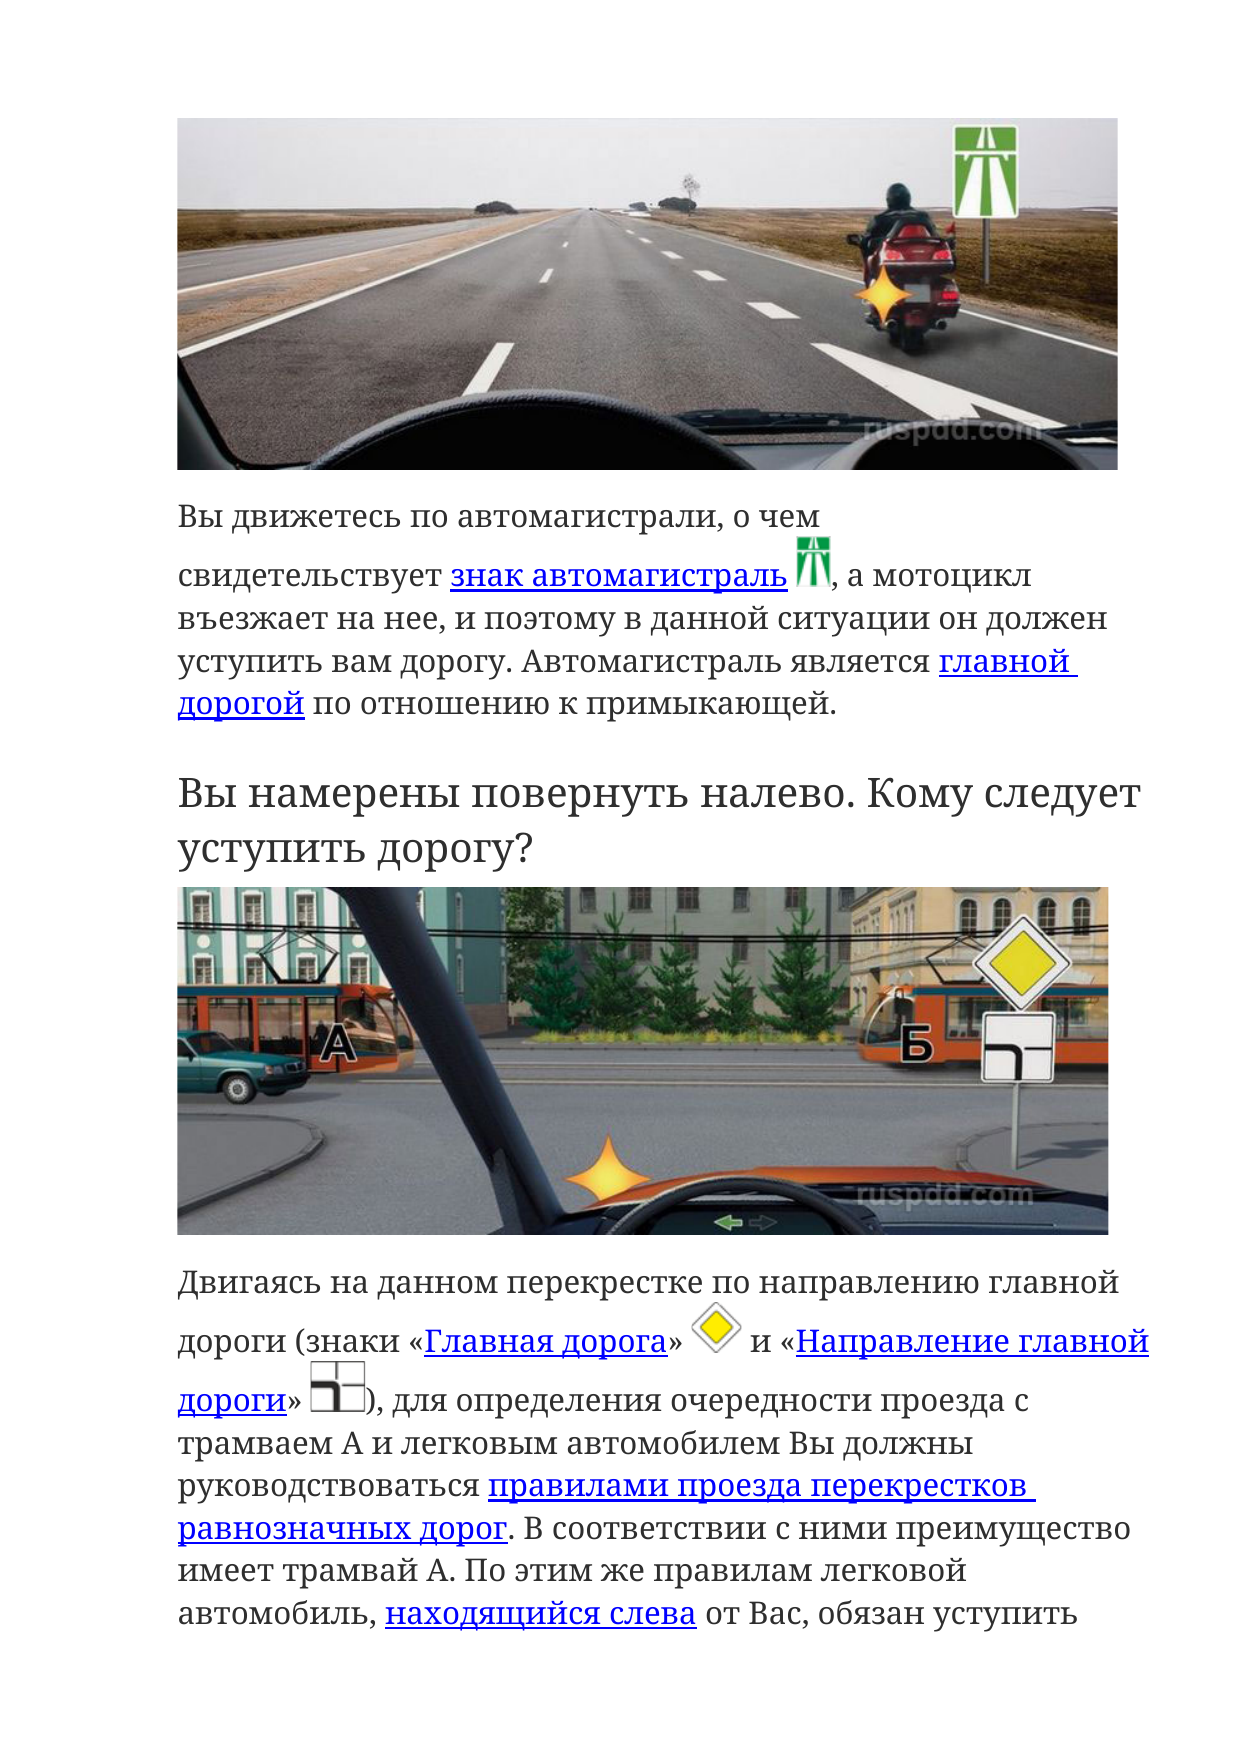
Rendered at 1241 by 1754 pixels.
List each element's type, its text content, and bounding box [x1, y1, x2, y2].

text Вы намерены повернуть налево. Кому следует уступить дорогу? [177, 764, 1152, 874]
picture [177, 118, 1118, 470]
text Вы движетесь по автомагистрали, о чем свидетельствует знак автомагистраль , а мотоцикл въезжает на нее, и поэтому в данной ситуации он должен уступить вам дорогу. Автомагистраль является главной дорогой по отношению к примыкающей. [177, 494, 1152, 724]
picture [796, 536, 831, 587]
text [177, 1260, 1152, 1634]
picture [691, 1302, 742, 1353]
picture [310, 1361, 366, 1412]
picture [177, 887, 1109, 1235]
